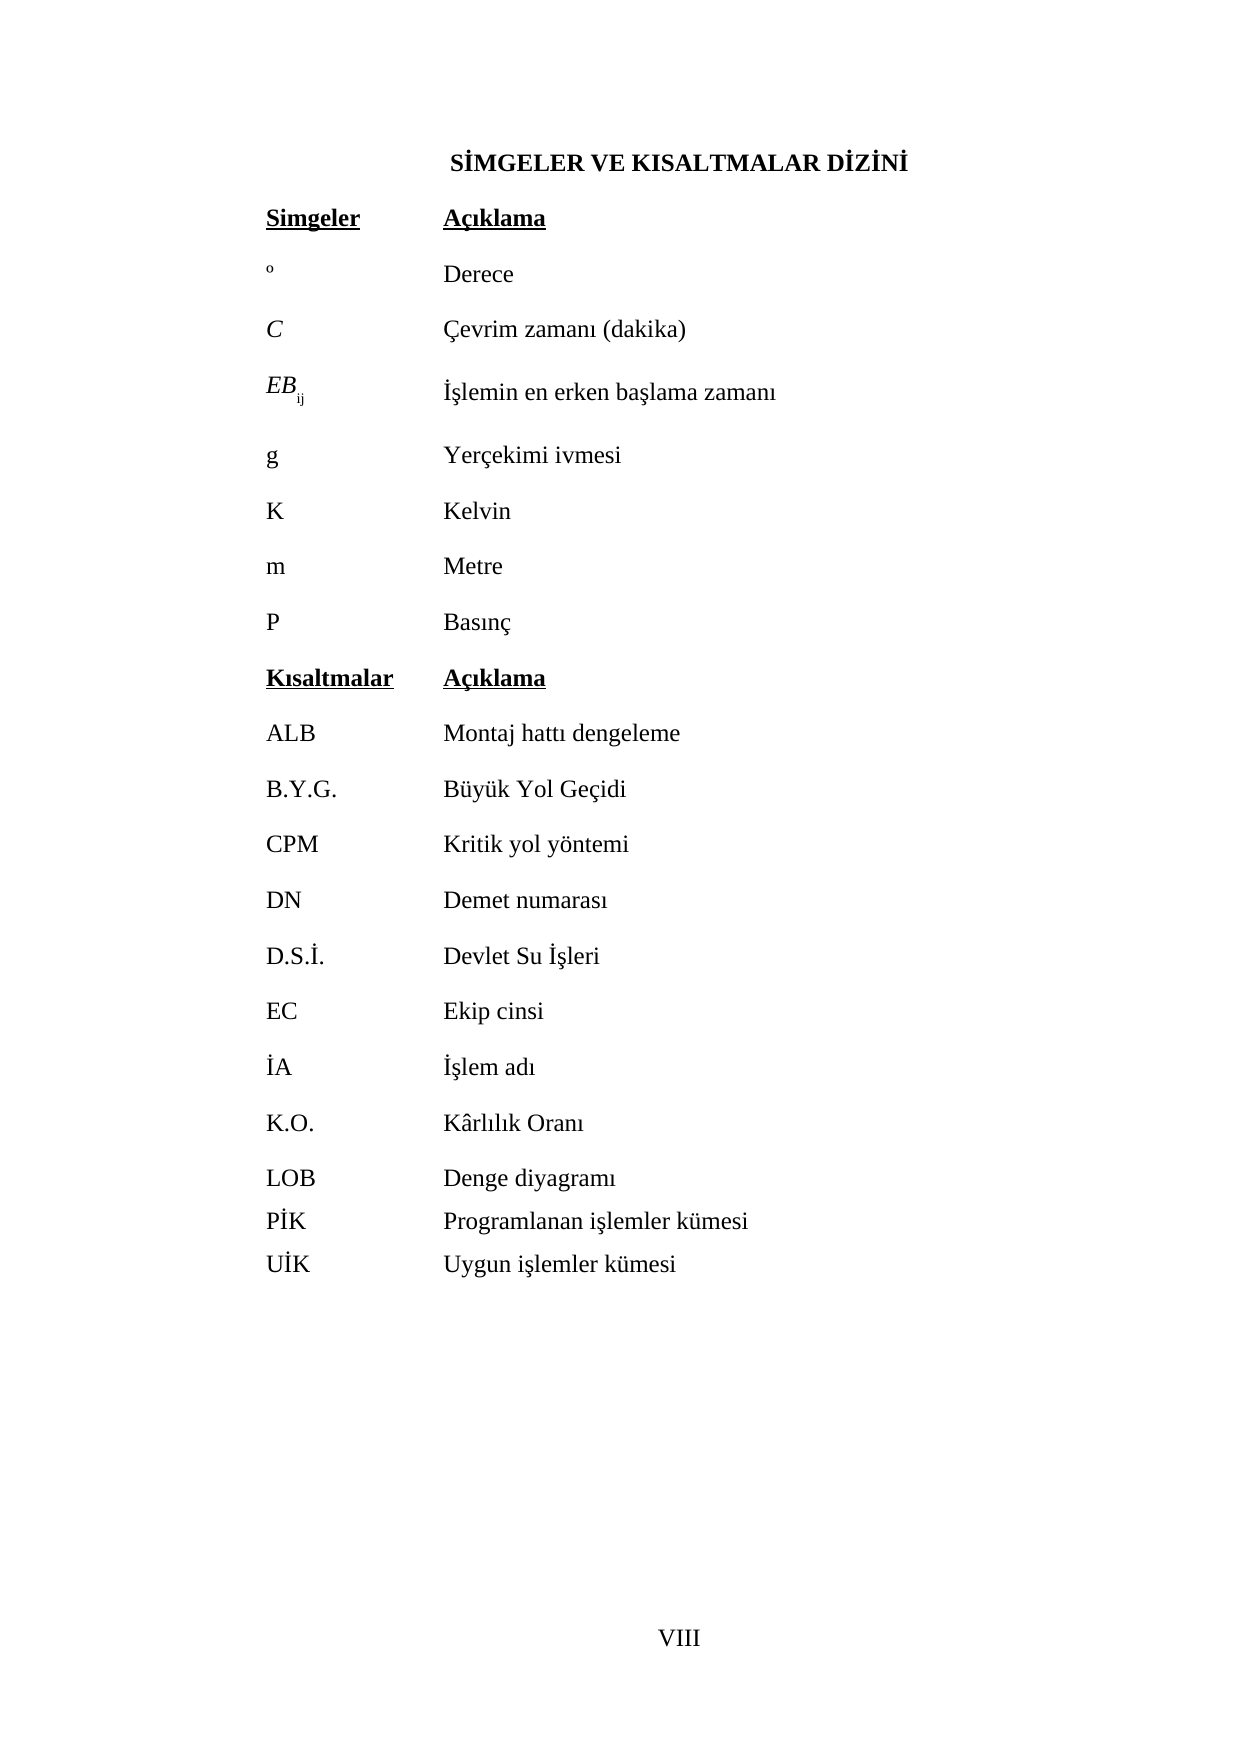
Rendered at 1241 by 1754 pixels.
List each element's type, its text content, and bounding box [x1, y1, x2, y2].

text ALB Montaj hattı dengeleme [266, 718, 1092, 747]
text K Kelvin [266, 496, 1092, 524]
text P Basınç [266, 607, 1092, 636]
text PİK Programlanan işlemler kümesi [266, 1206, 1092, 1235]
text UİK Uygun işlemler kümesi [266, 1249, 1092, 1278]
text Kısaltmalar Açıklama [266, 663, 1092, 691]
text g Yerçekimi ivmesi [266, 440, 1092, 469]
text LOB Denge diyagramı [266, 1163, 1092, 1192]
text Simgeler Açıklama [266, 203, 1092, 232]
text m Metre [266, 551, 1092, 580]
text K.O. Kârlılık Oranı [266, 1108, 1092, 1136]
text CPM Kritik yol yöntemi [266, 829, 1092, 858]
subtitle SİMGELER VE KISALTMALAR DİZİNİ [266, 148, 1092, 176]
text İA İşlem adı [266, 1052, 1092, 1081]
text EBij İşlemin en erken başlama zamanı [266, 370, 1092, 406]
text D.S.İ. Devlet Su İşleri [266, 941, 1092, 969]
text EC Ekip cinsi [266, 996, 1092, 1025]
text C Çevrim zamanı (dakika) [266, 314, 1092, 343]
text B.Y.G. Büyük Yol Geçidi [266, 774, 1092, 803]
text DN Demet numarası [266, 885, 1092, 914]
text º Derece [266, 259, 1092, 288]
